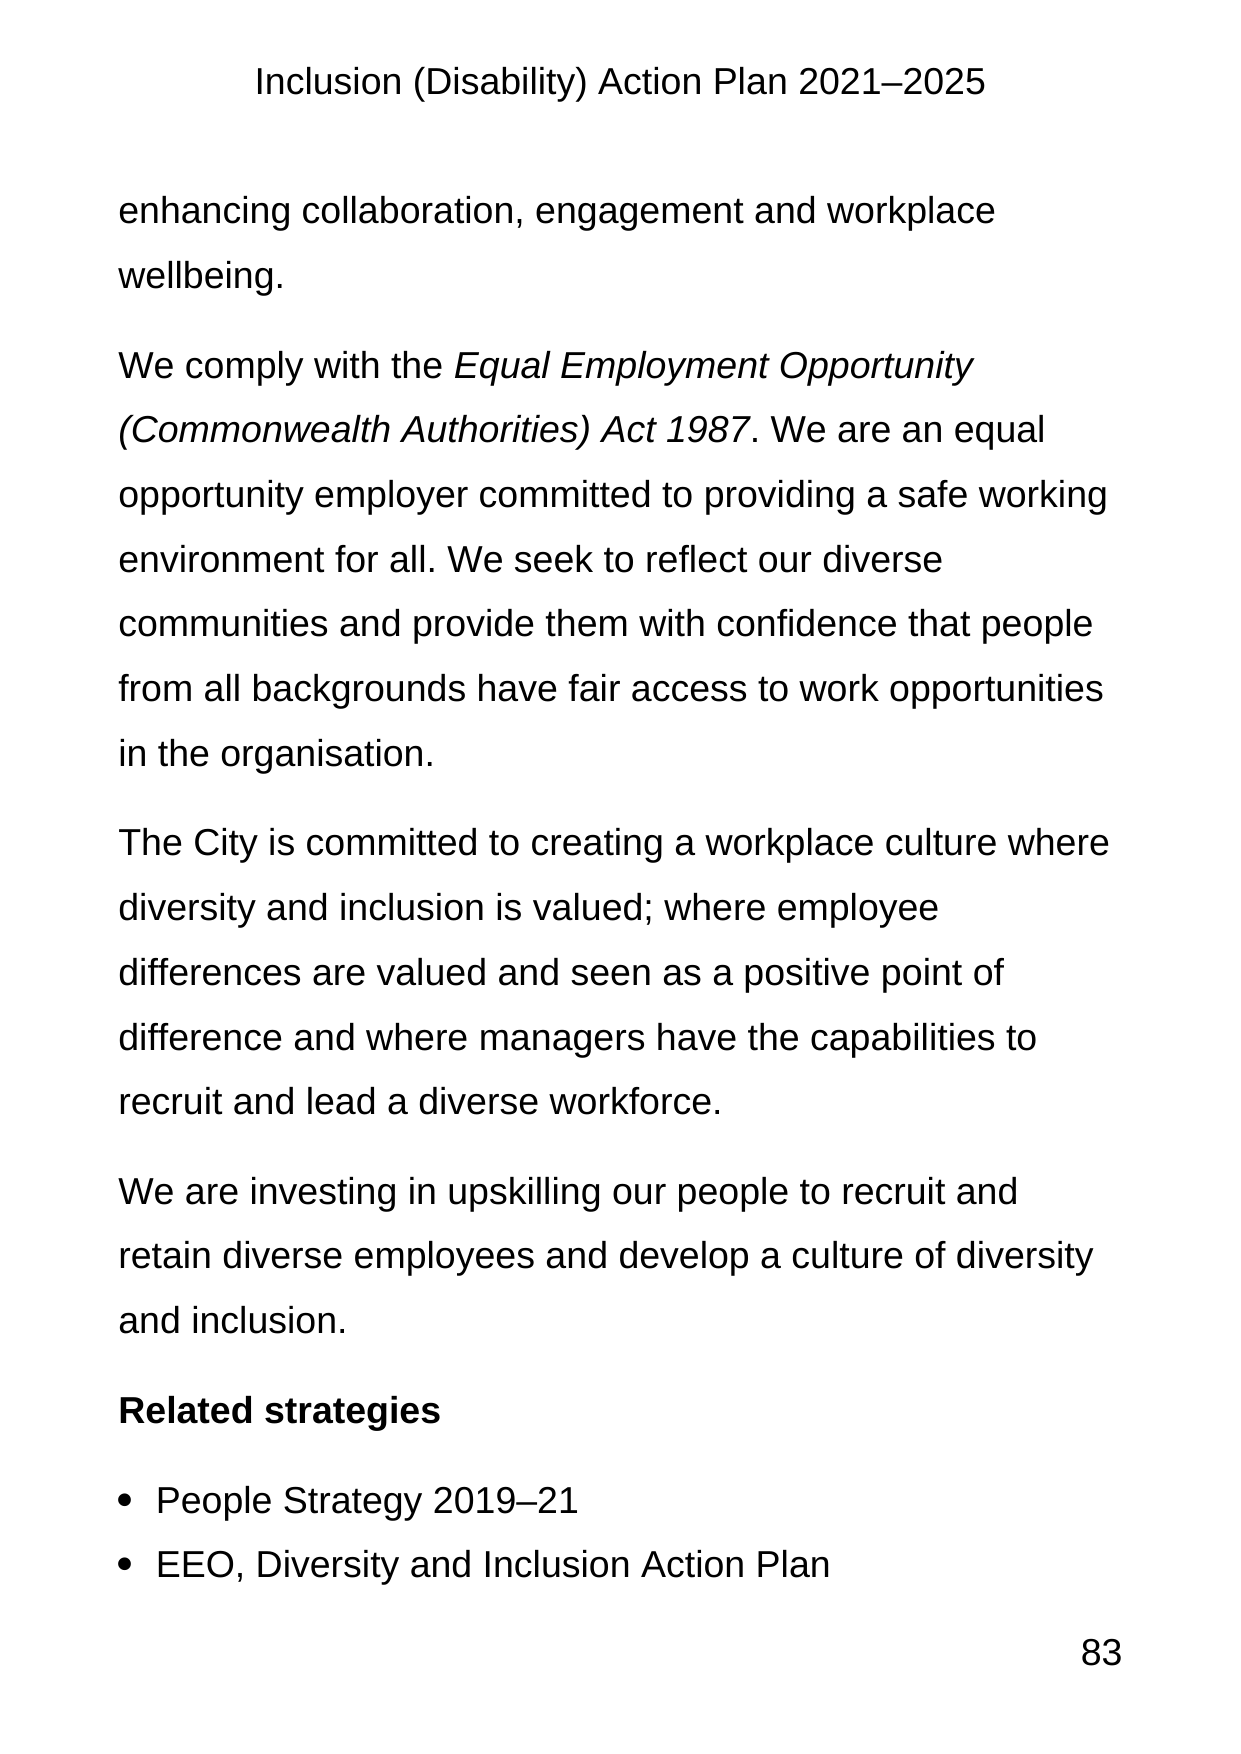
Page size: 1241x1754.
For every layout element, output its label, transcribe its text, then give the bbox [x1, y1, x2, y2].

list People Strategy 2019–21 [118, 1478, 1122, 1521]
list EEO, Diversity and Inclusion Action Plan [118, 1543, 1122, 1586]
text We are investing in upskilling our people to recruit and retain diverse employees and develop a culture of diversity and inclusion. [118, 1169, 1122, 1342]
text We comply with the Equal Employment Opportunity (Commonwealth Authorities) Act 1987. We are an equal opportunity employer committed to providing a safe working environment for all. We seek to reflect our diverse communities and provide them with confidence that people from all backgrounds have fair access to work opportunities in the organisation. [118, 343, 1122, 774]
text The City is committed to creating a workplace culture where diversity and inclusion is valued; where employee differences are valued and seen as a positive point of difference and where managers have the capabilities to recruit and lead a diverse workforce. [118, 821, 1122, 1122]
subtitle Related strategies [118, 1388, 1122, 1431]
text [118, 188, 1122, 296]
